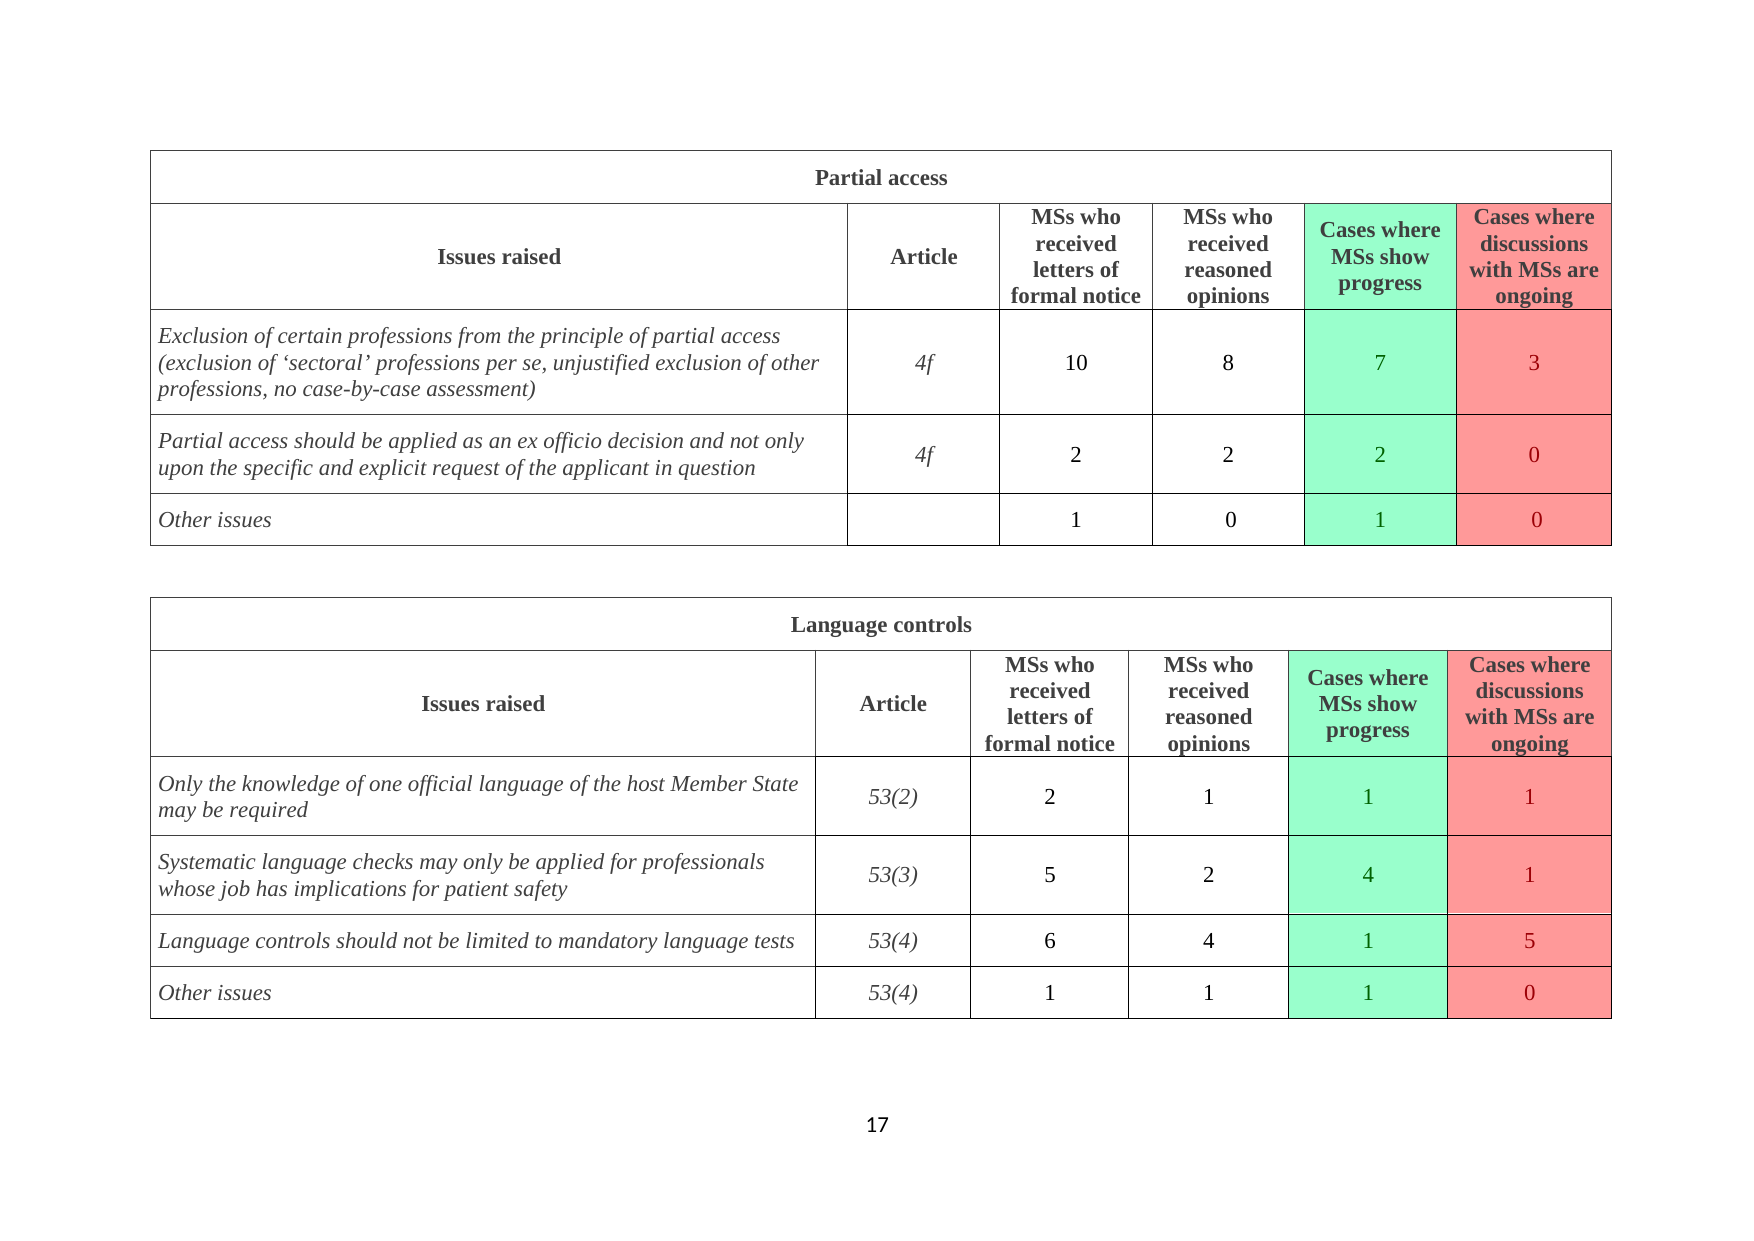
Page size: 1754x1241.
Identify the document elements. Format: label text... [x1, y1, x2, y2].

table_cell MSs who received letters of formal notice [1000, 204, 1152, 309]
table_cell Article [848, 204, 999, 309]
table_cell MSs who received reasoned opinions [1129, 651, 1288, 756]
table_cell Partial access should be applied as an ex officio decision and not only upon the specific and explicit request of the applicant in question [151, 415, 847, 493]
table_cell MSs who received letters of formal notice [971, 651, 1128, 756]
table_cell MSs who received reasoned opinions [1153, 204, 1304, 309]
table_cell 1 [971, 967, 1128, 1018]
table_cell 0 [1153, 494, 1304, 545]
table_cell Other issues [151, 494, 847, 545]
table_cell 1 [1289, 915, 1447, 966]
table_cell 1 [1448, 836, 1611, 913]
table_cell 7 [1305, 310, 1456, 414]
table_cell 10 [1000, 310, 1152, 414]
table_cell Cases where MSs show progress [1289, 651, 1447, 756]
table_cell Cases where discussions with MSs are ongoing [1457, 204, 1611, 309]
table_cell 0 [1448, 967, 1611, 1018]
table_cell Only the knowledge of one official language of the host Member State may be required [151, 757, 815, 835]
table_cell 4f [848, 310, 999, 414]
table_cell 5 [971, 836, 1128, 913]
table_header Partial access [151, 151, 1611, 202]
table_cell 4f [848, 415, 999, 493]
table_cell 6 [971, 915, 1128, 966]
table_cell Cases where discussions with MSs are ongoing [1448, 651, 1611, 756]
table_header Language controls [151, 598, 1611, 649]
table_cell 53(3) [816, 836, 970, 913]
table_cell 2 [971, 757, 1128, 835]
table_cell 0 [1457, 415, 1611, 493]
table_cell Issues raised [151, 204, 847, 309]
table_cell 4 [1129, 915, 1288, 966]
table_cell 2 [1153, 415, 1304, 493]
table_cell 2 [1129, 836, 1288, 913]
table_cell 1 [1448, 757, 1611, 835]
table_cell 53(4) [816, 915, 970, 966]
table_cell Systematic language checks may only be applied for professionals whose job has implications for patient safety [151, 836, 815, 913]
table_cell 3 [1457, 310, 1611, 414]
table_cell 0 [1457, 494, 1611, 545]
table_cell Exclusion of certain professions from the principle of partial access (exclusion of ‘sectoral’ professions per se, unjustified exclusion of other professions, no case-by-case assessment) [151, 310, 847, 414]
table_cell 53(2) [816, 757, 970, 835]
table_cell 2 [1000, 415, 1152, 493]
table_cell 1 [1305, 494, 1456, 545]
table_cell Other issues [151, 967, 815, 1018]
table_cell 8 [1153, 310, 1304, 414]
table_cell 1 [1289, 967, 1447, 1018]
table_cell Article [816, 651, 970, 756]
table_cell 1 [1129, 757, 1288, 835]
table_cell 4 [1289, 836, 1447, 913]
table_cell Language controls should not be limited to mandatory language tests [151, 915, 815, 966]
table_cell 1 [1289, 757, 1447, 835]
table_cell Issues raised [151, 651, 815, 756]
table_cell 2 [1305, 415, 1456, 493]
table_cell Cases where MSs show progress [1305, 204, 1456, 309]
table_cell 53(4) [816, 967, 970, 1018]
table_cell [848, 494, 999, 545]
table_cell 1 [1000, 494, 1152, 545]
table_cell 1 [1129, 967, 1288, 1018]
table_cell 5 [1448, 915, 1611, 966]
